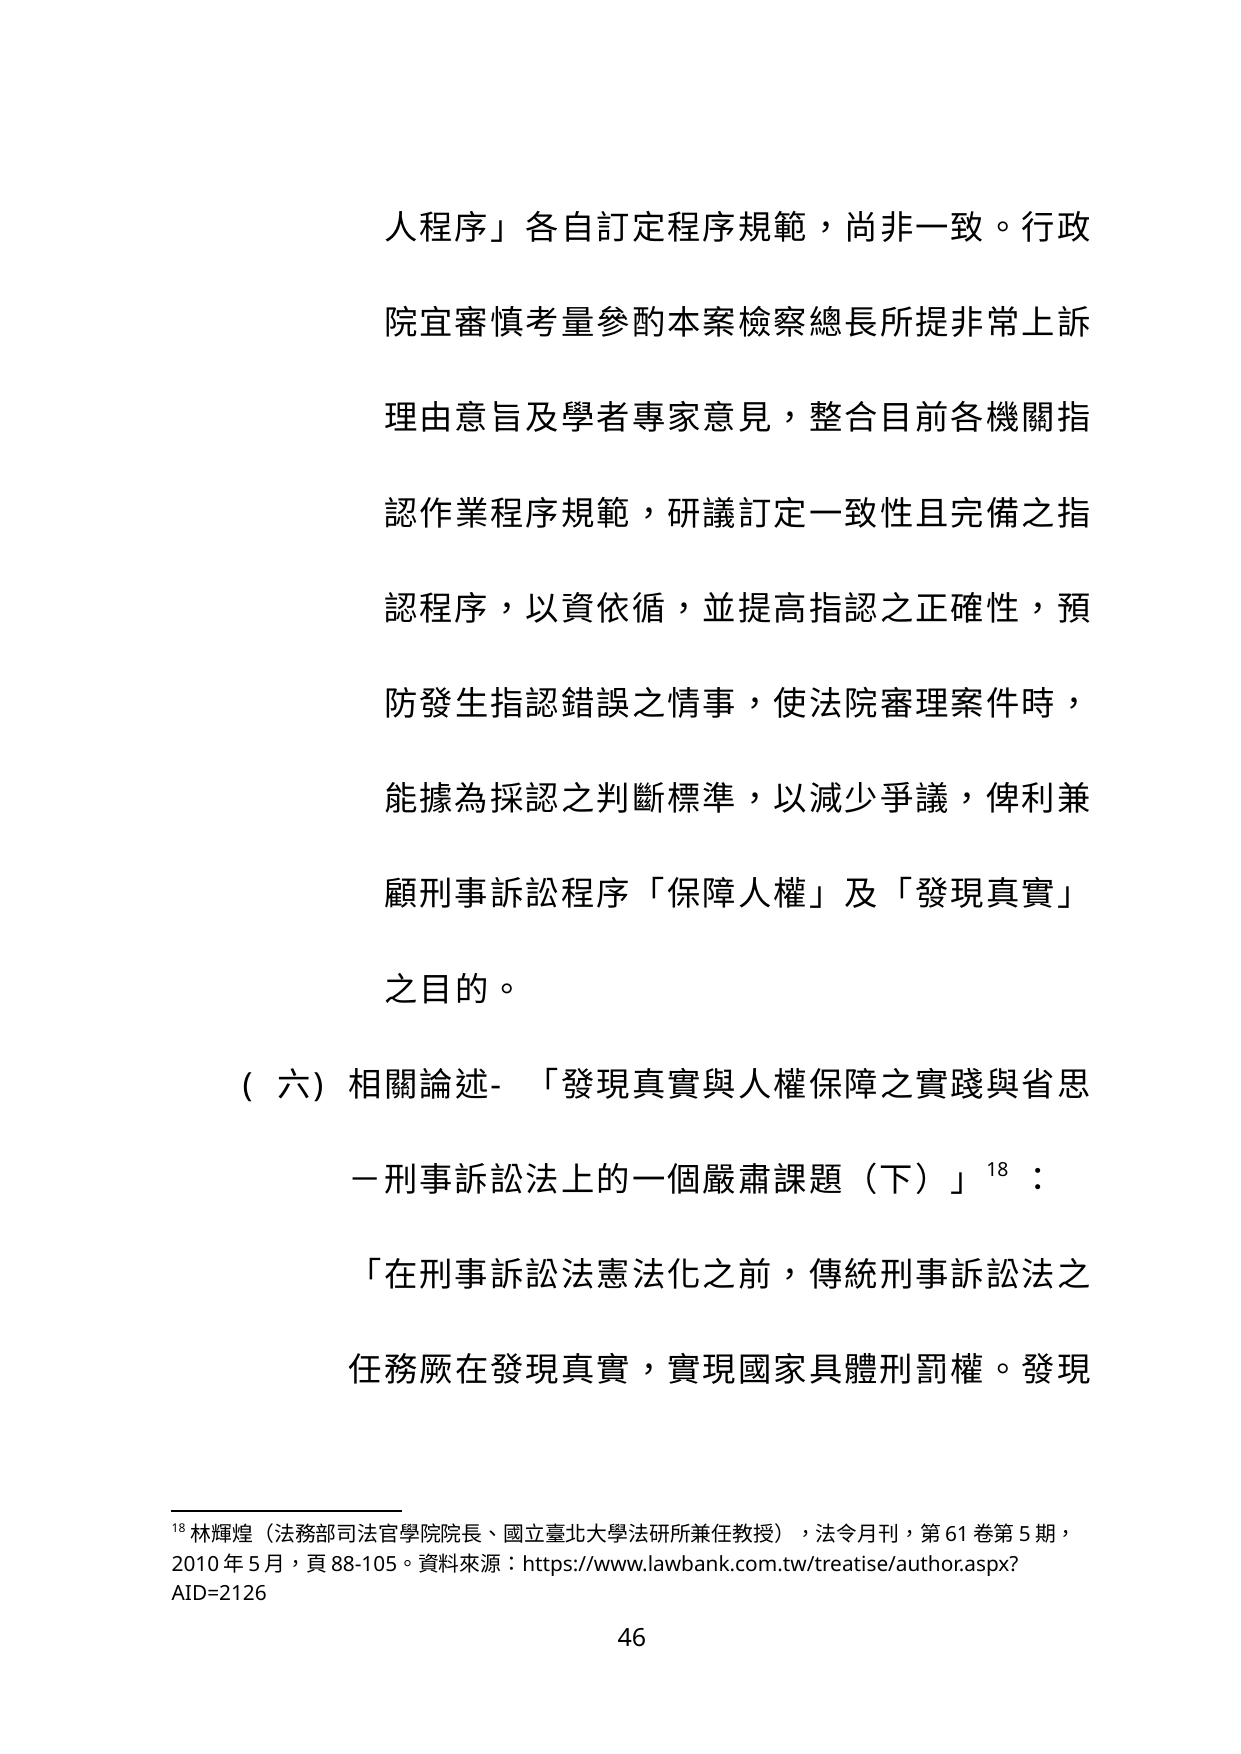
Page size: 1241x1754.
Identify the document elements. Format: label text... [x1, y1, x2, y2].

subtitle 相關論述-「發現真實與人權保障之實踐與省思－刑事訴訟法上的一個嚴肅課題（下）」： [242, 1034, 1092, 1224]
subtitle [313, 1224, 1092, 1415]
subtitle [296, 177, 1092, 1034]
